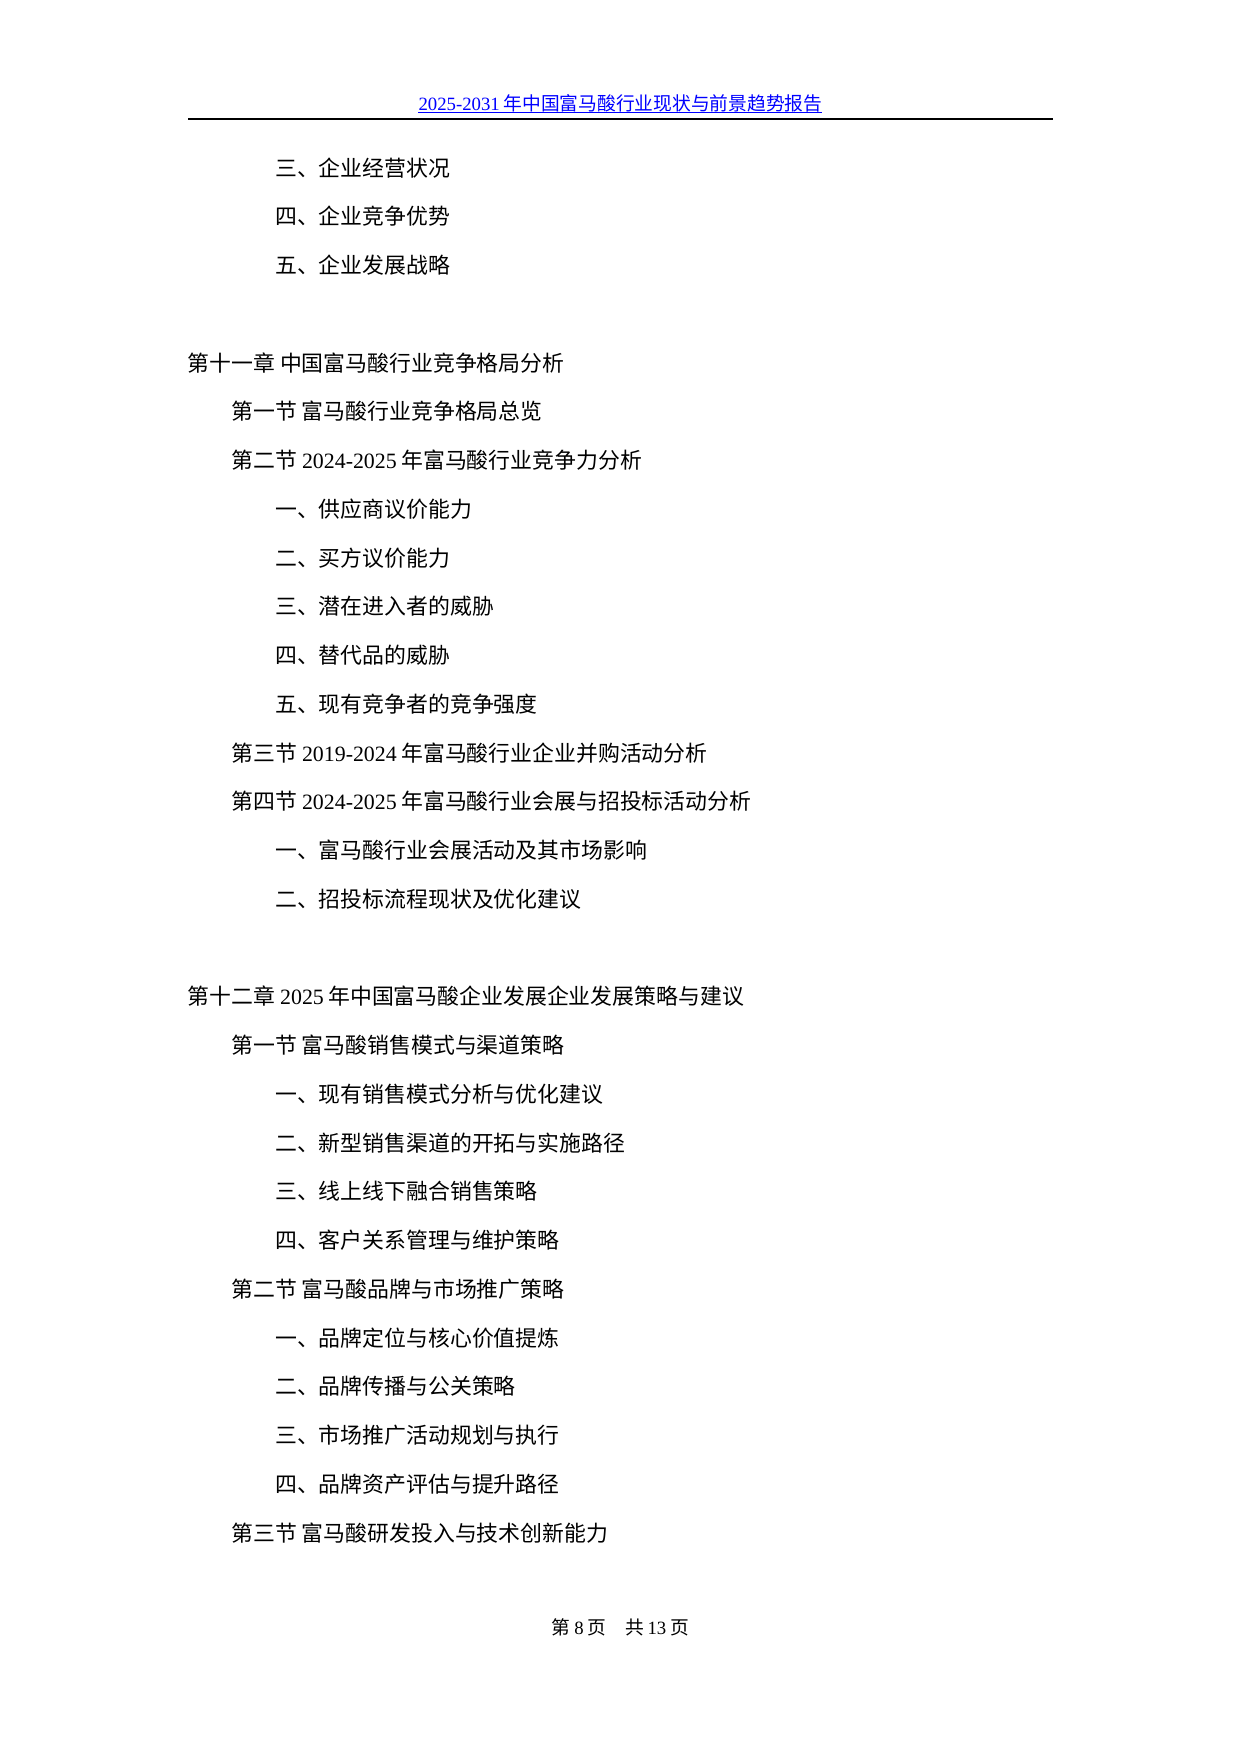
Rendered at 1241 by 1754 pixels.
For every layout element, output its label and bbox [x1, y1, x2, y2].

text [187, 150, 1053, 1548]
